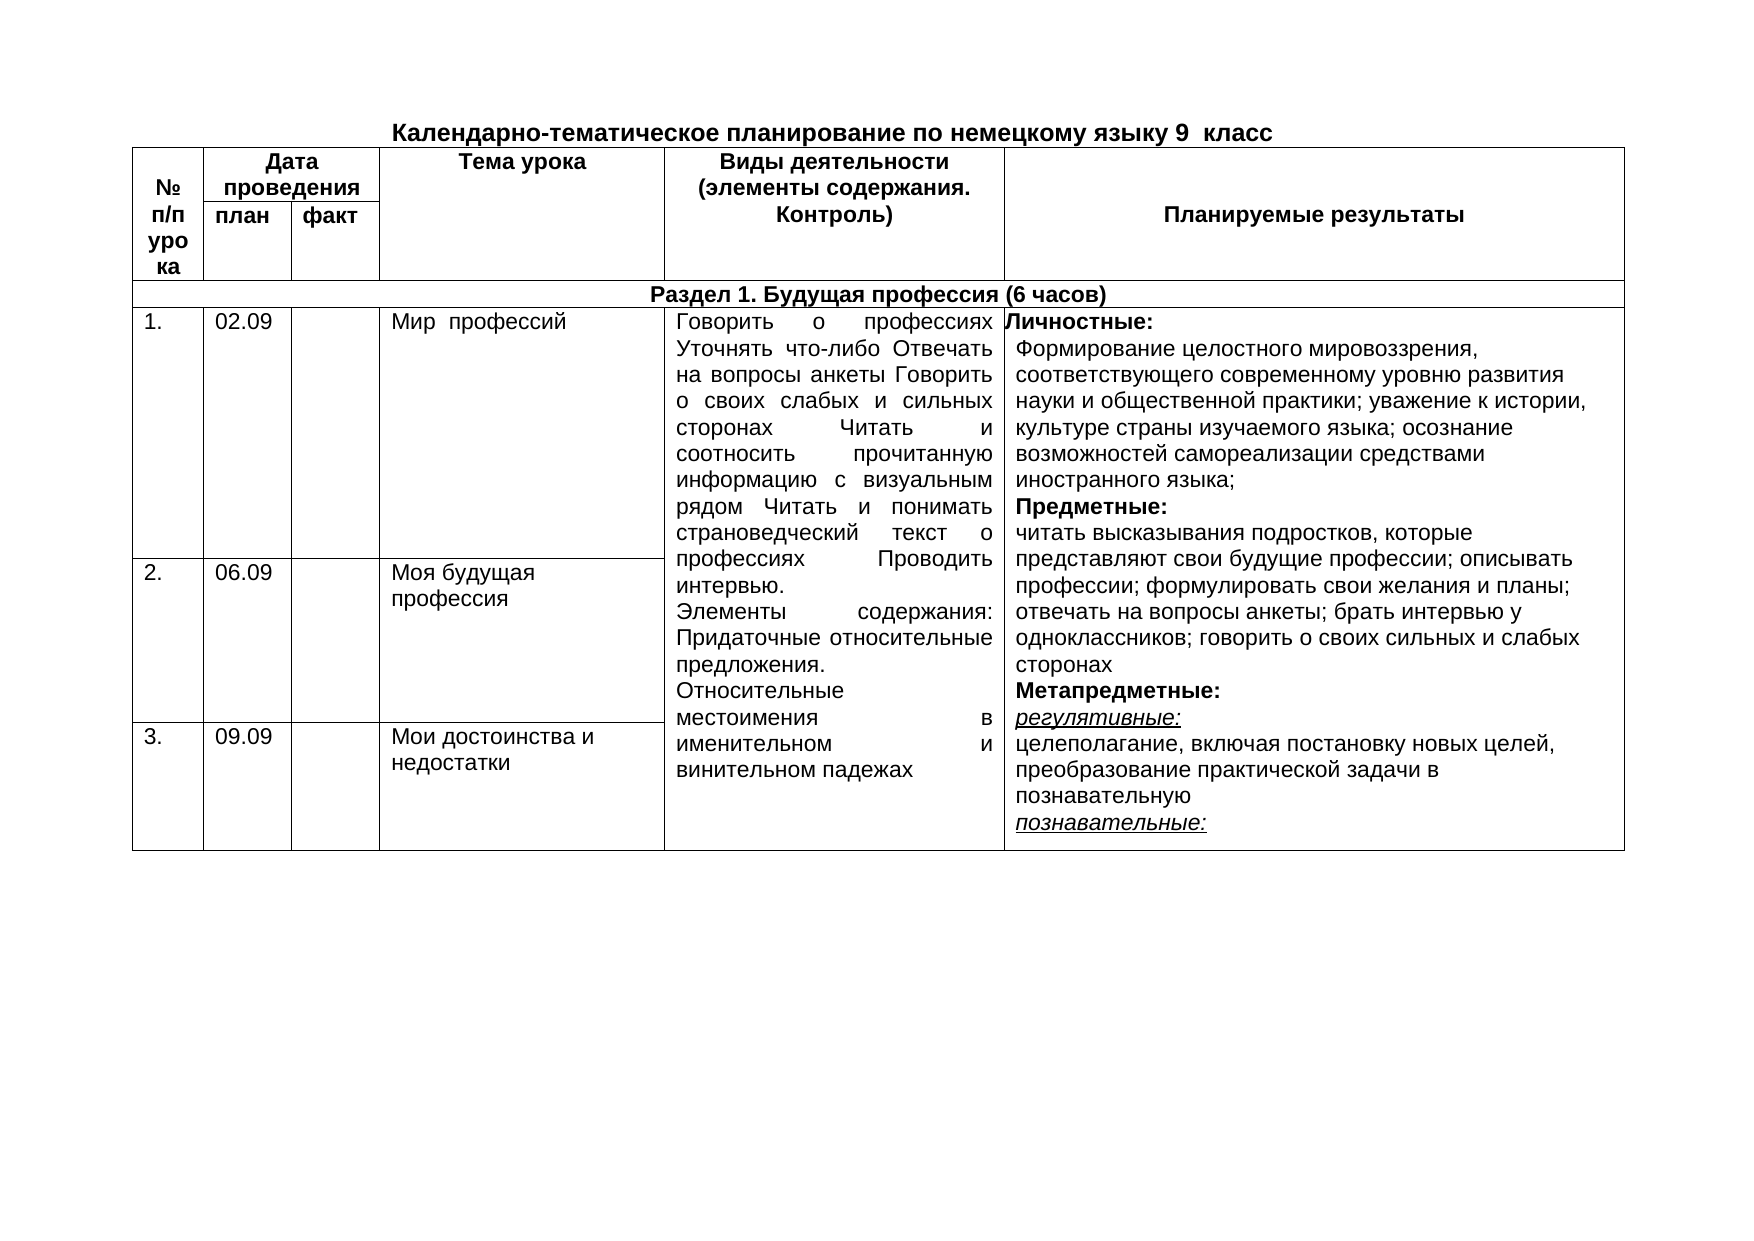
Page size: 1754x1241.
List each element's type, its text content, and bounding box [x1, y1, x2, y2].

text Календарно-тематическое планирование по немецкому языку 9 класс [89, 118, 1577, 147]
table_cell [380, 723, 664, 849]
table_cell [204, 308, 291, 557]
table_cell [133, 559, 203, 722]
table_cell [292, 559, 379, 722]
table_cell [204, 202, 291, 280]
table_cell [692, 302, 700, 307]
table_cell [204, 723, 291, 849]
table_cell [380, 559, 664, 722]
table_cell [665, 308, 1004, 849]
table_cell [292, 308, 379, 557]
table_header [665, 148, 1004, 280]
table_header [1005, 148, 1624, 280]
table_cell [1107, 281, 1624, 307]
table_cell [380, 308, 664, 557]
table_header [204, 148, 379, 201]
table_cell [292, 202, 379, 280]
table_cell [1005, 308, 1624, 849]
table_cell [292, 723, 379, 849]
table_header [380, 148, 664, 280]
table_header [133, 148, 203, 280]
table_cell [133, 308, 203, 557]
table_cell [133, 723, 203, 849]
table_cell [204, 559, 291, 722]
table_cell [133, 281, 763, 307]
